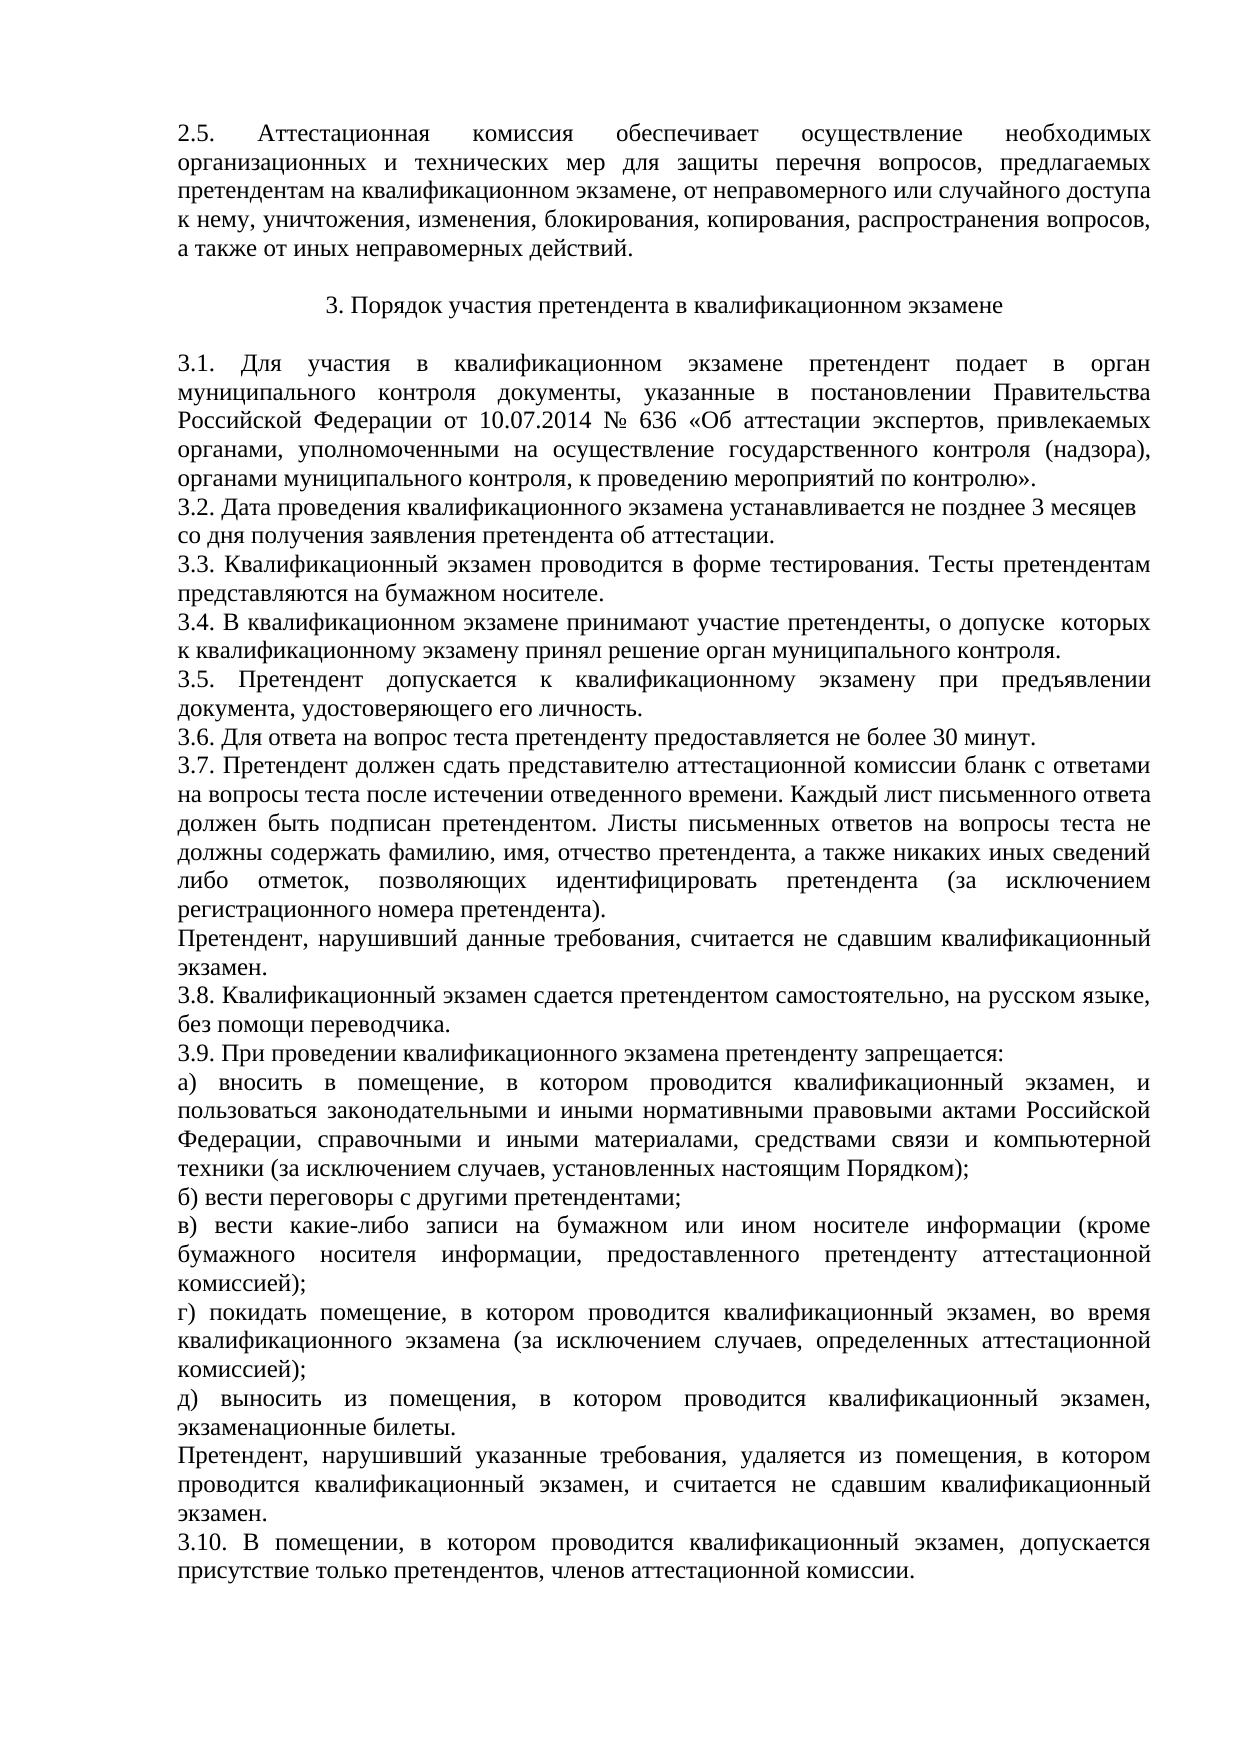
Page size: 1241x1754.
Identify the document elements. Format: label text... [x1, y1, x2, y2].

text д) выносить из помещения, в котором проводится квалификационный экзамен, экзаменационные билеты. [177, 1383, 1152, 1441]
text Претендент, нарушивший данные требования, считается не сдавшим квалификационный экзамен. [177, 923, 1152, 981]
text 3.9. При проведении квалификационного экзамена претенденту запрещается: [177, 1038, 1152, 1067]
text 3.7. Претендент должен сдать представителю аттестационной комиссии бланк с ответами на вопросы теста после истечении отведенного времени. Каждый лист письменного ответа должен быть подписан претендентом. Листы письменных ответов на вопросы теста не должны содержать фамилию, имя, отчество претендента, а также никаких иных сведений либо отметок, позволяющих идентифицировать претендента (за исключением регистрационного номера претендента). [177, 751, 1152, 923]
text 3.10. В помещении, в котором проводится квалификационный экзамен, допускается присутствие только претендентов, членов аттестационной комиссии. [177, 1527, 1152, 1584]
text г) покидать помещение, в котором проводится квалификационный экзамен, во время квалификационного экзамена (за исключением случаев, определенных аттестационной комиссией); [177, 1297, 1152, 1383]
text в) вести какие-либо записи на бумажном или ином носителе информации (кроме бумажного носителя информации, предоставленного претенденту аттестационной комиссией); [177, 1211, 1152, 1297]
text б) вести переговоры с другими претендентами; [177, 1182, 1152, 1211]
text 3.3. Квалификационный экзамен проводится в форме тестирования. Тесты претендентам представляются на бумажном носителе. [177, 549, 1152, 607]
text а) вносить в помещение, в котором проводится квалификационный экзамен, и пользоваться законодательными и иными нормативными правовыми актами Российской Федерации, справочными и иными материалами, средствами связи и компьютерной техники (за исключением случаев, установленных настоящим Порядком); [177, 1067, 1152, 1182]
text 3.6. Для ответа на вопрос теста претенденту предоставляется не более 30 минут. [177, 722, 1152, 751]
text Претендент, нарушивший указанные требования, удаляется из помещения, в котором проводится квалификационный экзамен, и считается не сдавшим квалификационный экзамен. [177, 1441, 1152, 1527]
text 3.2. Дата проведения квалификационного экзамена устанавливается не позднее 3 месяцев со дня получения заявления претендента об аттестации. [177, 492, 1152, 549]
text 3. Порядок участия претендента в квалификационном экзамене [177, 291, 1152, 319]
text 3.1. Для участия в квалификационном экзамене претендент подает в орган муниципального контроля документы, указанные в постановлении Правительства Российской Федерации от 10.07.2014 № 636 «Об аттестации экспертов, привлекаемых органами, уполномоченными на осуществление государственного контроля (надзора), органами муниципального контроля, к проведению мероприятий по контролю». [177, 348, 1152, 492]
text 3.8. Квалификационный экзамен сдается претендентом самостоятельно, на русском языке, без помощи переводчика. [177, 981, 1152, 1038]
text 3.4. В квалификационном экзамене принимают участие претенденты, о допуске которых к квалификационному экзамену принял решение орган муниципального контроля. [177, 607, 1152, 664]
text 3.5. Претендент допускается к квалификационному экзамену при предъявлении документа, удостоверяющего его личность. [177, 664, 1152, 722]
text 2.5. Аттестационная комиссия обеспечивает осуществление необходимых организационных и технических мер для защиты перечня вопросов, предлагаемых претендентам на квалификационном экзамене, от неправомерного или случайного доступа к нему, уничтожения, изменения, блокирования, копирования, распространения вопросов, а также от иных неправомерных действий. [177, 118, 1152, 262]
